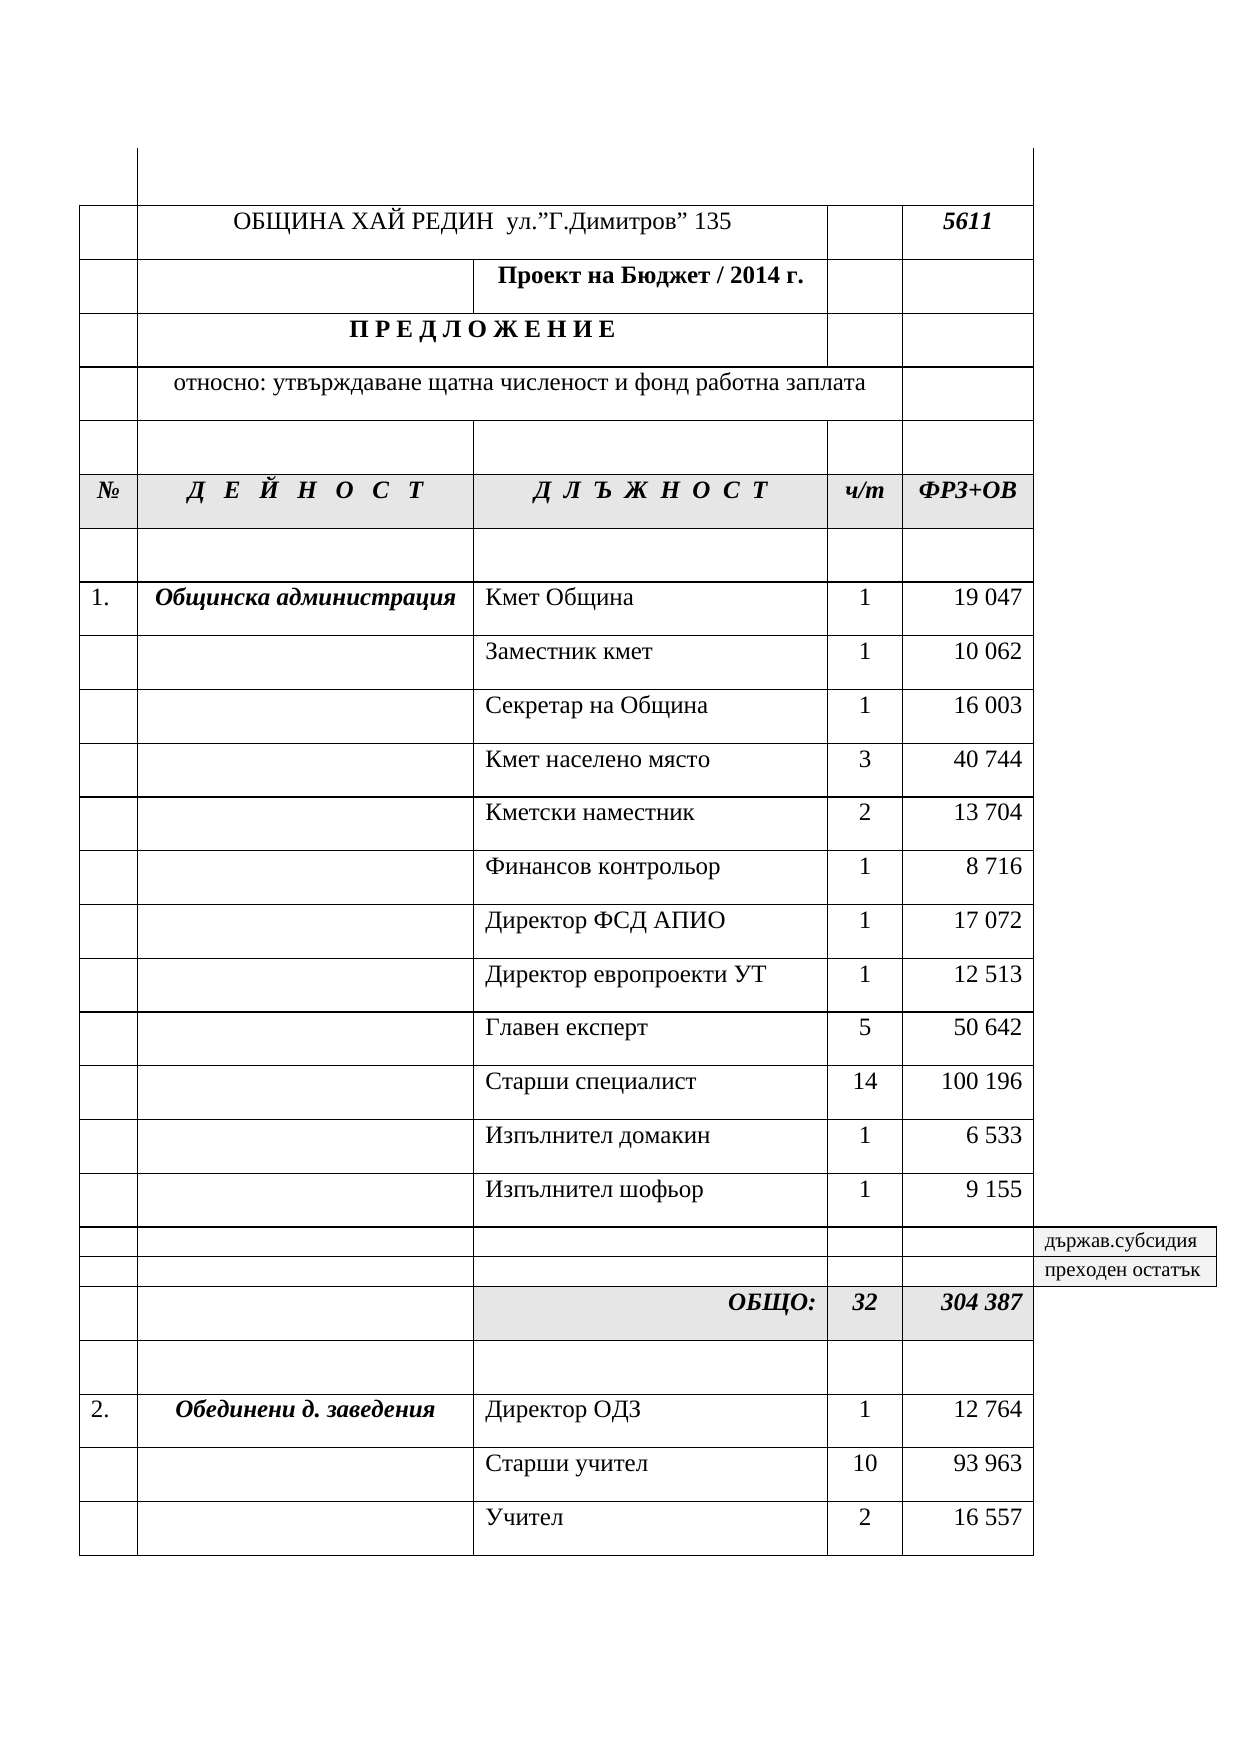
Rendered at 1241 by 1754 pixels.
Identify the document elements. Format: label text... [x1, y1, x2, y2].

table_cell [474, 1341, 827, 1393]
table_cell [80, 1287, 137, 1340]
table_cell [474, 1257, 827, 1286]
table_cell [474, 529, 827, 581]
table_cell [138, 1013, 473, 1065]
table_cell [80, 636, 137, 689]
table_cell Директор ФСД АПИО [474, 905, 827, 958]
table_cell Заместник кмет [474, 636, 827, 689]
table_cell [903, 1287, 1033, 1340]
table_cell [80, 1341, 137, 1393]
table_cell [80, 798, 137, 850]
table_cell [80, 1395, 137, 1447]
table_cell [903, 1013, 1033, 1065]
table_cell 1 [828, 905, 902, 958]
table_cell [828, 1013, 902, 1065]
table_cell Секретар на Община [474, 690, 827, 743]
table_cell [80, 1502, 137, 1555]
table_cell [80, 206, 137, 259]
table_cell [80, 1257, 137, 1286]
table_cell [828, 314, 902, 366]
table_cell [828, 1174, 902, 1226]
table_cell [138, 260, 473, 313]
table_cell [828, 529, 902, 581]
table_cell [80, 260, 137, 313]
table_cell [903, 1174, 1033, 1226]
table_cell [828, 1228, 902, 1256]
table_cell [138, 421, 473, 474]
table_cell 1. [80, 583, 137, 635]
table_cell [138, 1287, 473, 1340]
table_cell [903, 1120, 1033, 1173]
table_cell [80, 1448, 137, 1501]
table_cell 1 [828, 851, 902, 904]
table_cell [903, 260, 1033, 313]
table_cell [80, 905, 137, 958]
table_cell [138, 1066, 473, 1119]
table_cell [138, 690, 473, 743]
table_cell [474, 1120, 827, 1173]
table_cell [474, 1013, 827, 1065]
table_cell [138, 851, 473, 904]
table_cell [828, 260, 902, 313]
table_cell П Р Е Д Л О Ж Е Н И Е [138, 314, 827, 366]
table_cell [80, 421, 137, 474]
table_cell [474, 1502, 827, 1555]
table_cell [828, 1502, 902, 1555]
table_cell 13 704 [903, 798, 1033, 850]
table_cell [138, 744, 473, 796]
table_cell 1 [828, 636, 902, 689]
table_cell Д Л Ъ Ж Н О С Т [474, 475, 827, 528]
table_cell [474, 421, 827, 474]
table_cell № [80, 475, 137, 528]
table_cell 16 003 [903, 690, 1033, 743]
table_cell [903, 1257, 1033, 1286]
table_cell [828, 421, 902, 474]
table_cell [903, 421, 1033, 474]
table_cell 2 [828, 798, 902, 850]
table_cell 10 062 [903, 636, 1033, 689]
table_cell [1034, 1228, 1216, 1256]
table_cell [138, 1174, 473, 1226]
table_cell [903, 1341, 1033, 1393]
table_cell Д Е Й Н О С Т [138, 475, 473, 528]
table_cell 19 047 [903, 583, 1033, 635]
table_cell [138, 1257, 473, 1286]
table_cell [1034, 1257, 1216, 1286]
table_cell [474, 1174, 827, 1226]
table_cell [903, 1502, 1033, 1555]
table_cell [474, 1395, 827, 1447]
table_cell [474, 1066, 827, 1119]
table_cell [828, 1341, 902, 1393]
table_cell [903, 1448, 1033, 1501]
table_cell Кметски наместник [474, 798, 827, 850]
table_cell [903, 314, 1033, 366]
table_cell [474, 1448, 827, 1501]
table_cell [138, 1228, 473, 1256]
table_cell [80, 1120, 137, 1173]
table_cell [138, 529, 473, 581]
table_cell [80, 851, 137, 904]
table_cell [903, 368, 1033, 420]
table_cell [903, 529, 1033, 581]
table_cell 5611 [903, 206, 1033, 259]
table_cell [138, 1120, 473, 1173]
table_header [138, 148, 1033, 205]
table_cell Кмет Община [474, 583, 827, 635]
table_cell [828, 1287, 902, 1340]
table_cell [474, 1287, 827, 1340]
table_cell относно: утвърждаване щатна численост и фонд работна заплата [138, 368, 902, 420]
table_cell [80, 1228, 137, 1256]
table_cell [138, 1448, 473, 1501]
table_cell Кмет населено място [474, 744, 827, 796]
table_cell ОБЩИНА ХАЙ РЕДИН ул.”Г.Димитров” 135 [138, 206, 827, 259]
table_cell [138, 798, 473, 850]
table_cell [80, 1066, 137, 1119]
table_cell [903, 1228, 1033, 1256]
table_cell 40 744 [903, 744, 1033, 796]
table_cell [80, 690, 137, 743]
table_cell ч/т [828, 475, 902, 528]
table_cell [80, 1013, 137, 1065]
table_cell [828, 206, 902, 259]
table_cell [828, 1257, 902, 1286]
table_cell Финансов контрольор [474, 851, 827, 904]
table_cell [80, 529, 137, 581]
table_cell [138, 959, 473, 1011]
table_cell [80, 368, 137, 420]
table_cell [80, 744, 137, 796]
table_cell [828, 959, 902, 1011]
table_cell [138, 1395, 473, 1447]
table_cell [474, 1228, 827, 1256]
table_cell 8 716 [903, 851, 1033, 904]
table_cell Проект на Бюджет / 2014 г. [474, 260, 827, 313]
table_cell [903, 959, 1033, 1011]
table_cell 1 [828, 583, 902, 635]
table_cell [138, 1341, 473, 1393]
table_cell Общинска администрация [138, 583, 473, 635]
table_cell Директор европроекти УТ [474, 959, 827, 1011]
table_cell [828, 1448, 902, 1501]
table_cell 1 [828, 690, 902, 743]
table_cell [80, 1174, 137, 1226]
table_cell 3 [828, 744, 902, 796]
table_cell ФРЗ+ОВ [903, 475, 1033, 528]
table_cell [80, 314, 137, 366]
table_cell [138, 636, 473, 689]
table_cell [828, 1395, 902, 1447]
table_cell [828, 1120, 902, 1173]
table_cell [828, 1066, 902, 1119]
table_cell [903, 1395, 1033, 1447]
table_cell [80, 959, 137, 1011]
table_cell [138, 905, 473, 958]
table_cell 17 072 [903, 905, 1033, 958]
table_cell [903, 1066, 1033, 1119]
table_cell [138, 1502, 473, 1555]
